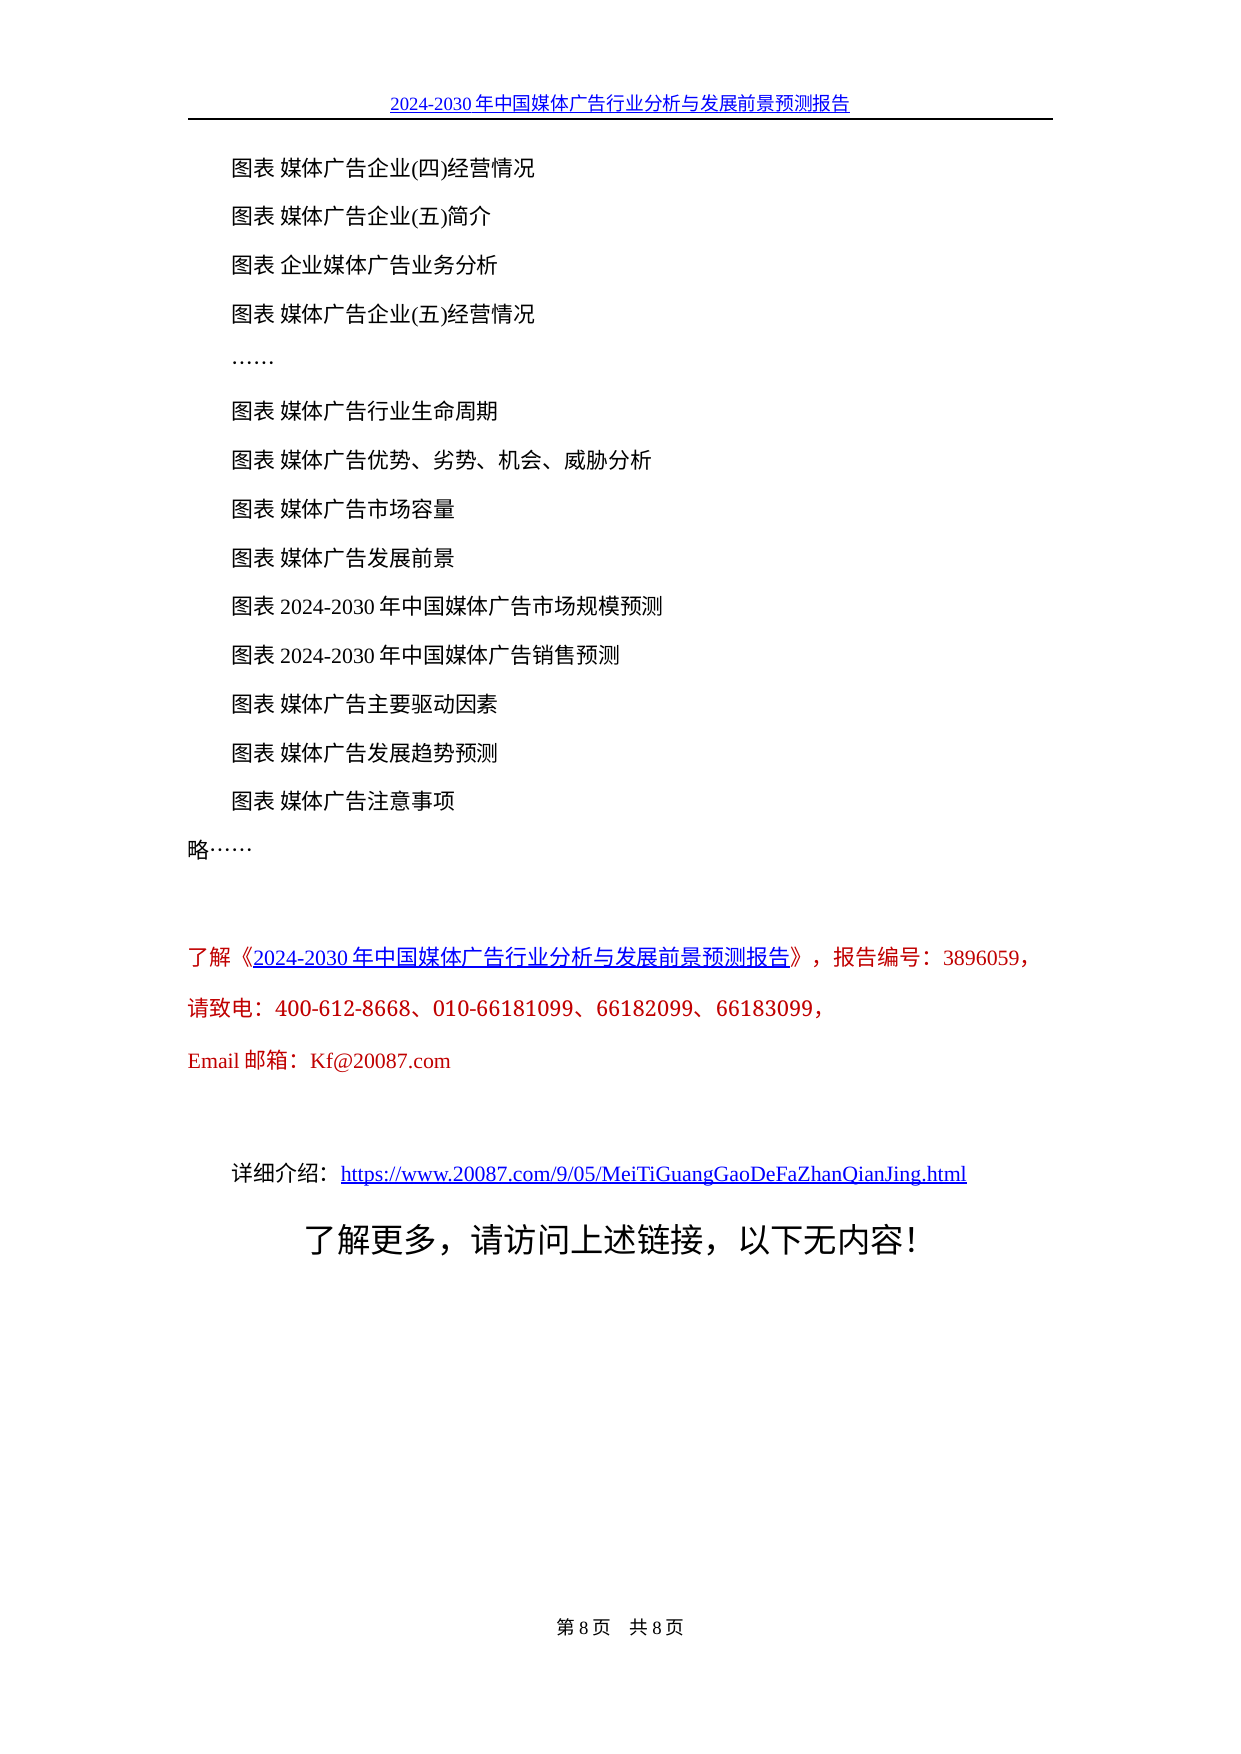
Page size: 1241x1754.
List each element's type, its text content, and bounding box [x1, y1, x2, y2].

title 了解更多，请访问上述链接，以下无内容！ [187, 1205, 1053, 1270]
text 了解《2024-2030年中国媒体广告行业分析与发展前景预测报告》，报告编号：3896059， [187, 939, 1053, 972]
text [187, 150, 1053, 865]
text 详细介绍：https://www.20087.com/9/05/MeiTiGuangGaoDeFaZhanQianJing.html [187, 1155, 1053, 1188]
text 请致电：400-612-8668、010-66181099、66182099、66183099， [187, 991, 1053, 1023]
text Email邮箱：Kf@20087.com [187, 1042, 1053, 1075]
